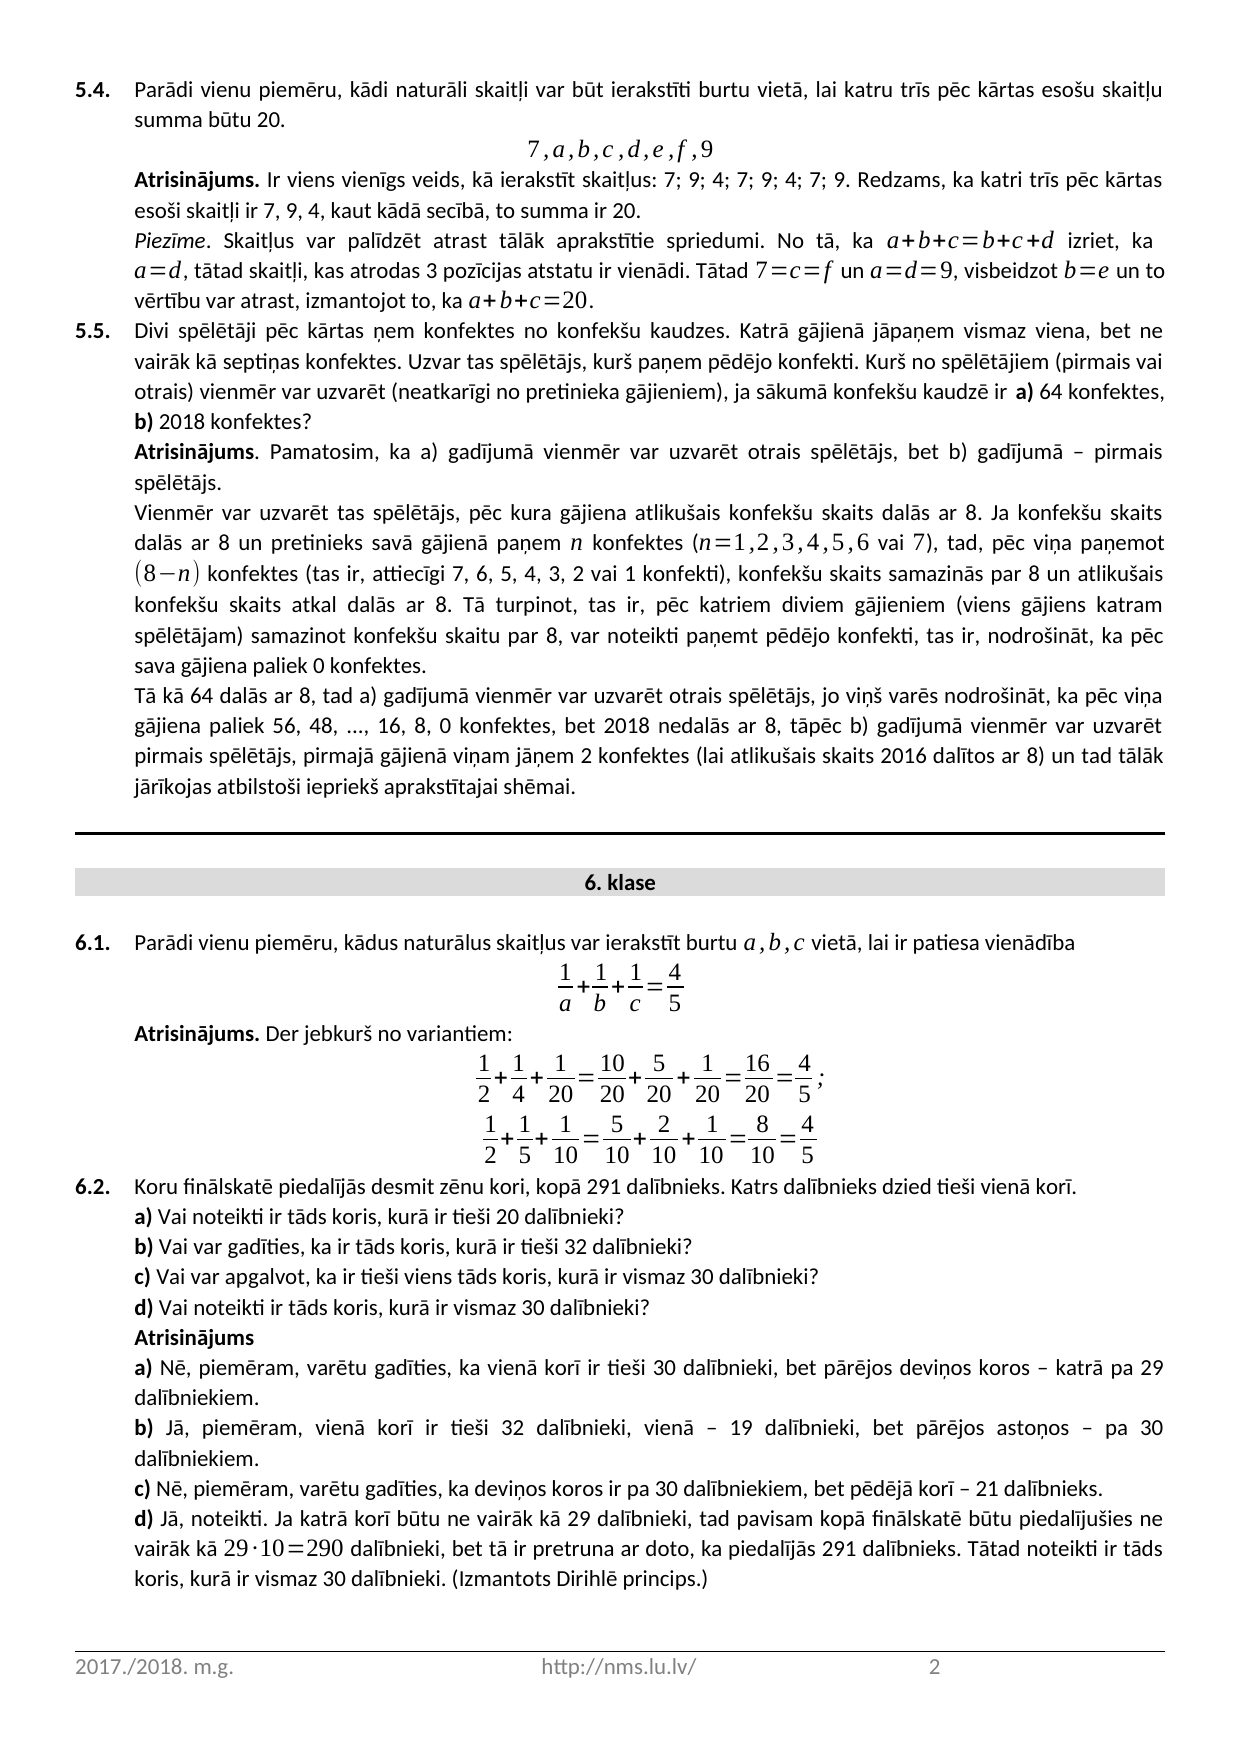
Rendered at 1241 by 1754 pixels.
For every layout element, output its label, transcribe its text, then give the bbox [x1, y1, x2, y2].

text 6. klase [75, 868, 1165, 896]
text Atrisinājums [134, 1323, 1165, 1351]
text 6.2. Koru finālskatē piedalījās desmit zēnu kori, kopā 291 dalībnieks. Katrs dalībnieks dzied tieši vienā korī. [75, 1172, 1165, 1200]
text Vienmēr var uzvarēt tas spēlētājs, pēc kura gājiena atlikušais konfekšu skaits dalās ar 8. Ja konfekšu skaits dalās ar 8 un pretinieks savā gājienā paņem konfektes ( vai ), tad, pēc viņa paņemot konfektes (tas ir, attiecīgi 7, 6, 5, 4, 3, 2 vai 1 konfekti), konfekšu skaits samazinās par 8 un atlikušais konfekšu skaits atkal dalās ar 8. Tā turpinot, tas ir, pēc katriem diviem gājieniem (viens gājiens katram spēlētājam) samazinot konfekšu skaitu par 8, var noteikti paņemt pēdējo konfekti, tas ir, nodrošināt, ka pēc sava gājiena paliek 0 konfektes. [134, 498, 1165, 679]
text 5.4. Parādi vienu piemēru, kādi naturāli skaitļi var būt ierakstīti burtu vietā, lai katru trīs pēc kārtas esošu skaitļu summa būtu 20. [75, 75, 1165, 133]
text Atrisinājums. Pamatosim, ka a) gadījumā vienmēr var uzvarēt otrais spēlētājs, bet b) gadījumā – pirmais spēlētājs. [134, 437, 1165, 496]
text Atrisinājums. Der jebkurš no variantiem: [134, 1019, 1165, 1047]
text a) Vai noteikti ir tāds koris, kurā ir tieši 20 dalībnieki? [134, 1202, 1165, 1230]
text Piezīme. Skaitļus var palīdzēt atrast tālāk aprakstītie spriedumi. No tā, ka izriet, ka , tātad skaitļi, kas atrodas 3 pozīcijas atstatu ir vienādi. Tātad un , visbeidzot un to vērtību var atrast, izmantojot to, ka . [134, 226, 1165, 314]
text Atrisinājums. Ir viens vienīgs veids, kā ierakstīt skaitļus: 7; 9; 4; 7; 9; 4; 7; 9. Redzams, ka katri trīs pēc kārtas esoši skaitļi ir 7, 9, 4, kaut kādā secībā, to summa ir 20. [134, 166, 1165, 224]
text c) Nē, piemēram, varētu gadīties, ka deviņos koros ir pa 30 dalībniekiem, bet pēdējā korī – 21 dalībnieks. [134, 1474, 1165, 1502]
text d) Vai noteikti ir tāds koris, kurā ir vismaz 30 dalībnieki? [134, 1293, 1165, 1321]
text 5.5. Divi spēlētāji pēc kārtas ņem konfektes no konfekšu kaudzes. Katrā gājienā jāpaņem vismaz viena, bet ne vairāk kā septiņas konfektes. Uzvar tas spēlētājs, kurš paņem pēdējo konfekti. Kurš no spēlētājiem (pirmais vai otrais) vienmēr var uzvarēt (neatkarīgi no pretinieka gājieniem), ja sākumā konfekšu kaudzē ir a) 64 konfektes, b) 2018 konfektes? [75, 317, 1165, 435]
text c) Vai var apgalvot, ka ir tieši viens tāds koris, kurā ir vismaz 30 dalībnieki? [134, 1262, 1165, 1291]
text b) Vai var gadīties, ka ir tāds koris, kurā ir tieši 32 dalībnieki? [134, 1232, 1165, 1260]
text 6.1. Parādi vienu piemēru, kādus naturālus skaitļus var ierakstīt burtu vietā, lai ir patiesa vienādība [75, 928, 1165, 956]
text Tā kā 64 dalās ar 8, tad a) gadījumā vienmēr var uzvarēt otrais spēlētājs, jo viņš varēs nodrošināt, ka pēc viņa gājiena paliek 56, 48, ..., 16, 8, 0 konfektes, bet 2018 nedalās ar 8, tāpēc b) gadījumā vienmēr var uzvarēt pirmais spēlētājs, pirmajā gājienā viņam jāņem 2 konfektes (lai atlikušais skaits 2016 dalītos ar 8) un tad tālāk jārīkojas atbilstoši iepriekš aprakstītajai shēmai. [134, 681, 1165, 800]
text b) Jā, piemēram, vienā korī ir tieši 32 dalībnieki, vienā – 19 dalībnieki, bet pārējos astoņos – pa 30 dalībniekiem. [134, 1413, 1165, 1472]
text a) Nē, piemēram, varētu gadīties, ka vienā korī ir tieši 30 dalībnieki, bet pārējos deviņos koros – katrā pa 29 dalībniekiem. [134, 1353, 1165, 1411]
text d) Jā, noteikti. Ja katrā korī būtu ne vairāk kā 29 dalībnieki, tad pavisam kopā finālskatē būtu piedalījušies ne vairāk kā dalībnieki, bet tā ir pretruna ar doto, ka piedalījās 291 dalībnieks. Tātad noteikti ir tāds koris, kurā ir vismaz 30 dalībnieki. (Izmantots Dirihlē princips.) [134, 1504, 1165, 1593]
